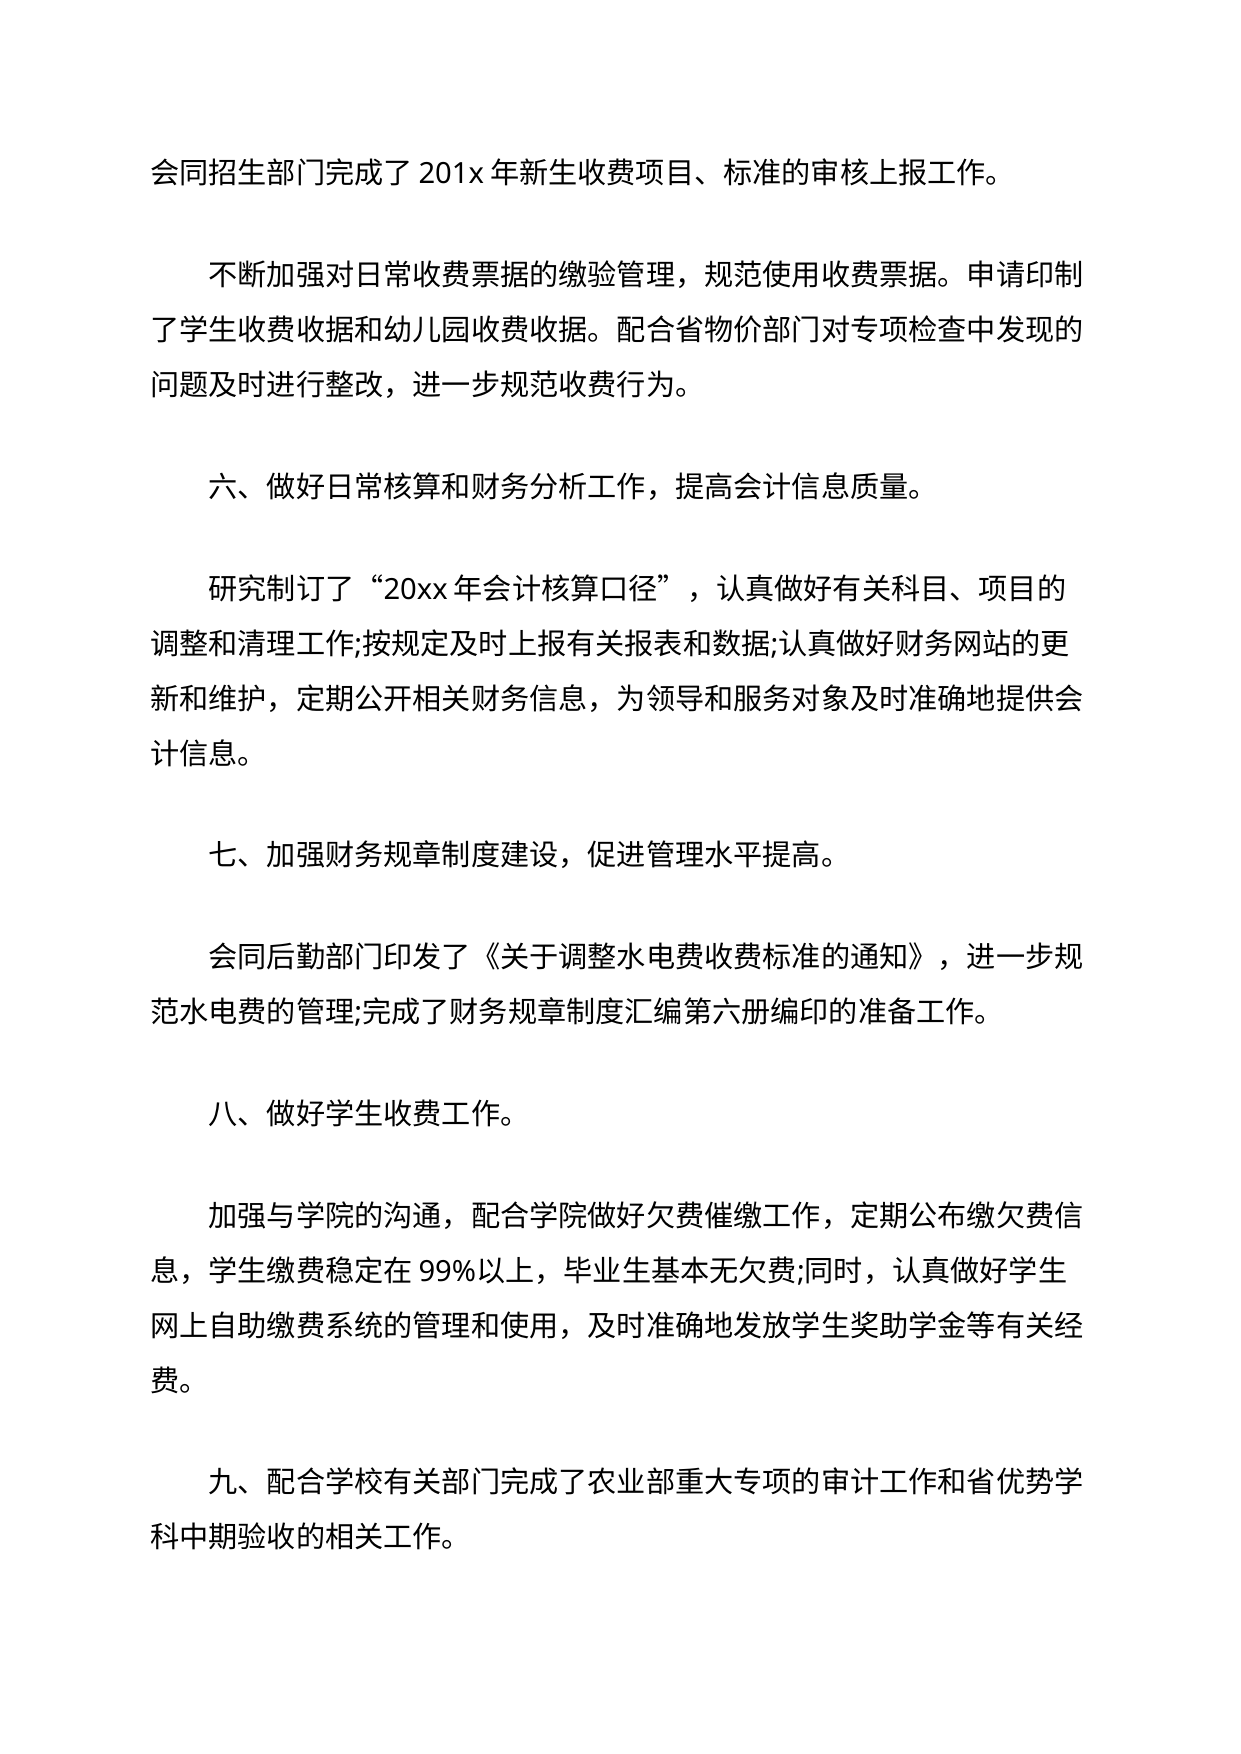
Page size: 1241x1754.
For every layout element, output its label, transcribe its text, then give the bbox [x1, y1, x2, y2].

text 加强与学院的沟通，配合学院做好欠费催缴工作，定期公布缴欠费信息，学生缴费稳定在99%以上，毕业生基本无欠费;同时，认真做好学生网上自助缴费系统的管理和使用，及时准确地发放学生奖助学金等有关经费。 [150, 1192, 1090, 1399]
text 会同后勤部门印发了《关于调整水电费收费标准的通知》，进一步规范水电费的管理;完成了财务规章制度汇编第六册编印的准备工作。 [150, 934, 1090, 1031]
text 七、加强财务规章制度建设，促进管理水平提高。 [150, 832, 1090, 874]
text 研究制订了“20xx年会计核算口径”，认真做好有关科目、项目的调整和清理工作;按规定及时上报有关报表和数据;认真做好财务网站的更新和维护，定期公开相关财务信息，为领导和服务对象及时准确地提供会计信息。 [150, 565, 1090, 772]
text 八、做好学生收费工作。 [150, 1091, 1090, 1133]
text 不断加强对日常收费票据的缴验管理，规范使用收费票据。申请印制了学生收费收据和幼儿园收费收据。配合省物价部门对专项检查中发现的问题及时进行整改，进一步规范收费行为。 [150, 252, 1090, 404]
text 九、配合学校有关部门完成了农业部重大专项的审计工作和省优势学科中期验收的相关工作。 [150, 1459, 1090, 1556]
text 六、做好日常核算和财务分析工作，提高会计信息质量。 [150, 463, 1090, 506]
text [150, 150, 1090, 192]
